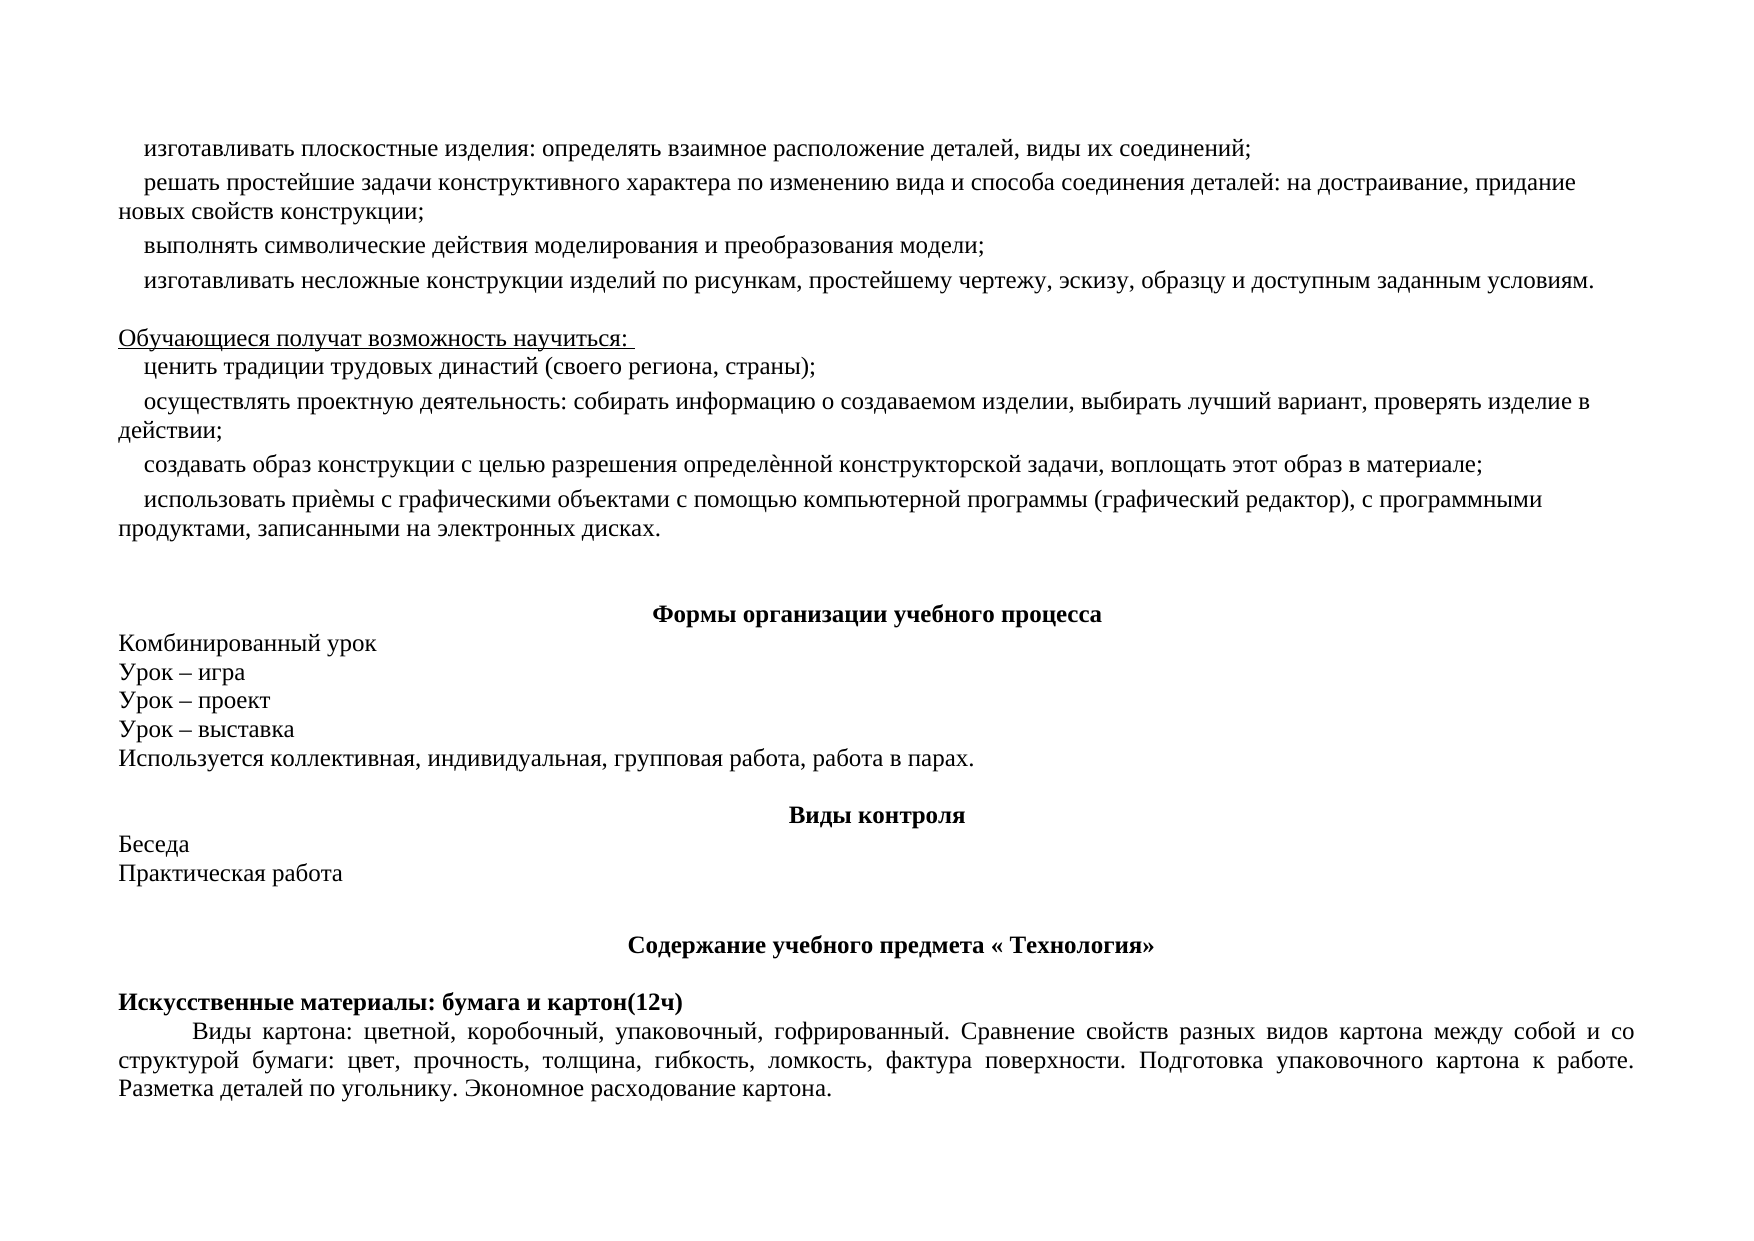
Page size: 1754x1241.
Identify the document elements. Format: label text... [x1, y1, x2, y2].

text Искусственные материалы: бумага и картон(12ч) [118, 987, 1636, 1016]
text  изготавливать несложные конструкции изделий по рисункам, простейшему чертежу, эскизу, образцу и доступным заданным условиям. [118, 265, 1636, 294]
text Используется коллективная, индивидуальная, групповая работа, работа в парах. [118, 743, 1636, 772]
text Формы организации учебного процесса [118, 599, 1636, 628]
text  ценить традиции трудовых династий (своего региона, страны); [118, 351, 1636, 380]
text  осуществлять проектную деятельность: собирать информацию о создаваемом изделии, выбирать лучший вариант, проверять изделие в действии; [118, 386, 1636, 443]
text  использовать приѐмы с графическими объектами с помощью компьютерной программы (графический редактор), с программными продуктами, записанными на электронных дисках. [118, 484, 1636, 542]
text Комбинированный урок [118, 628, 1636, 657]
text Виды контроля [118, 800, 1636, 829]
text Урок – выставка [118, 714, 1636, 743]
text Беседа [118, 829, 1636, 858]
text Урок – игра [118, 657, 1636, 685]
text Содержание учебного предмета « Технология» [118, 930, 1636, 958]
text  выполнять символические действия моделирования и преобразования модели; [118, 231, 1636, 259]
text  решать простейшие задачи конструктивного характера по изменению вида и способа соединения деталей: на достраивание, придание новых свойств конструкции; [118, 167, 1636, 225]
text Практическая работа [118, 858, 1636, 887]
text Виды картона: цветной, коробочный, упаковочный, гофрированный. Сравнение свойств разных видов картона между собой и со структурой бумаги: цвет, прочность, толщина, гибкость, ломкость, фактура поверхности. Подготовка упаковочного картона к работе. Разметка деталей по угольнику. Экономное расходование картона. [118, 1016, 1636, 1102]
text Обучающиеся получат возможность научиться: [118, 323, 1636, 351]
text  изготавливать плоскостные изделия: определять взаимное расположение деталей, виды их соединений; [118, 133, 1636, 162]
text Урок – проект [118, 685, 1636, 714]
text  создавать образ конструкции с целью разрешения определѐнной конструкторской задачи, воплощать этот образ в материале; [118, 449, 1636, 478]
